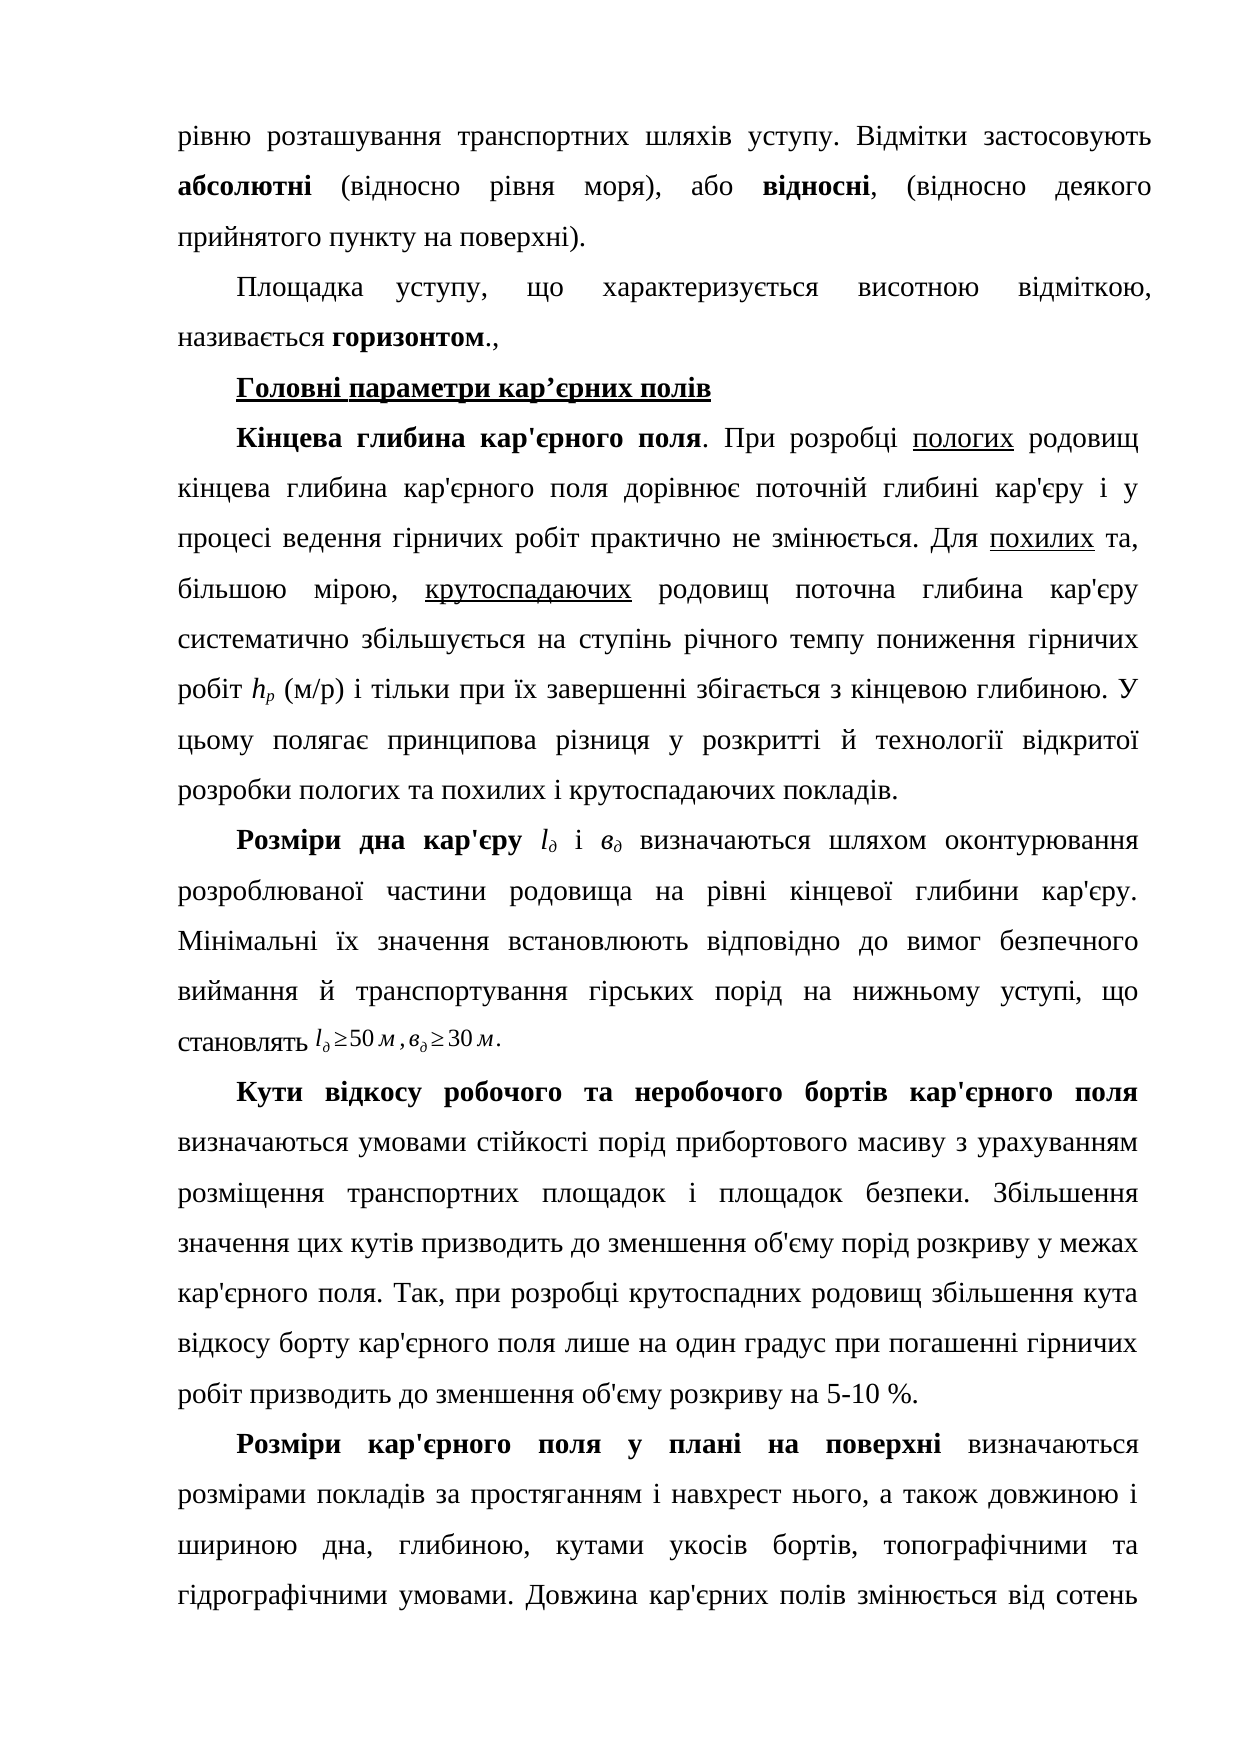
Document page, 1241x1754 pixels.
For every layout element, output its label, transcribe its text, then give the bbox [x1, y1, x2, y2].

text Площадка уступу, що характеризується висотною відміткою, називається горизонтом., [177, 269, 1152, 353]
text Кінцева глибина кар'єрного поля. При розробці пологих родовищ кінцева глибина кар'єрного поля дорівнює поточній глибині кар'єру і у процесі ведення гірничих робіт практично не змінюється. Для похилих та, більшою мірою, крутоспадаючих родовищ поточна глибина кар'єру систематично збільшується на ступінь річного темпу пониження гірничих робіт hр (м/р) і тільки при їх завершенні збігається з кінцевою глибиною. У цьому полягає принципова різниця у розкритті й технології відкритої розробки пологих та похилих і крутоспадаючих покладів. [177, 420, 1139, 806]
text Кути відкосу робочого та неробочого бортів кар'єрного поля визначаються умовами стійкості порід прибортового масиву з урахуванням розміщення транспортних площадок і площадок безпеки. Збільшення значення цих кутів призводить до зменшення об'єму порід розкриву у межах кар'єрного поля. Так, при розробці крутоспадних родовищ збільшення кута відкосу борту кар'єрного поля лише на один градус при погашенні гірничих робіт призводить до зменшення об'єму розкриву на 5-10 %. [177, 1074, 1138, 1409]
text Розміри дна кар'єру lд і вд визначаються шляхом оконтурювання розроблюваної частини родовища на рівні кінцевої глибини кар'єру. Мінімальні їх значення встановлюють відповідно до вимог безпечного виймання й транспортування гірських порід на нижньому уступі, що становлять [177, 822, 1139, 1057]
text Головні параметри кар’єрних полів [177, 370, 1152, 403]
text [177, 118, 1152, 252]
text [177, 1426, 1139, 1611]
